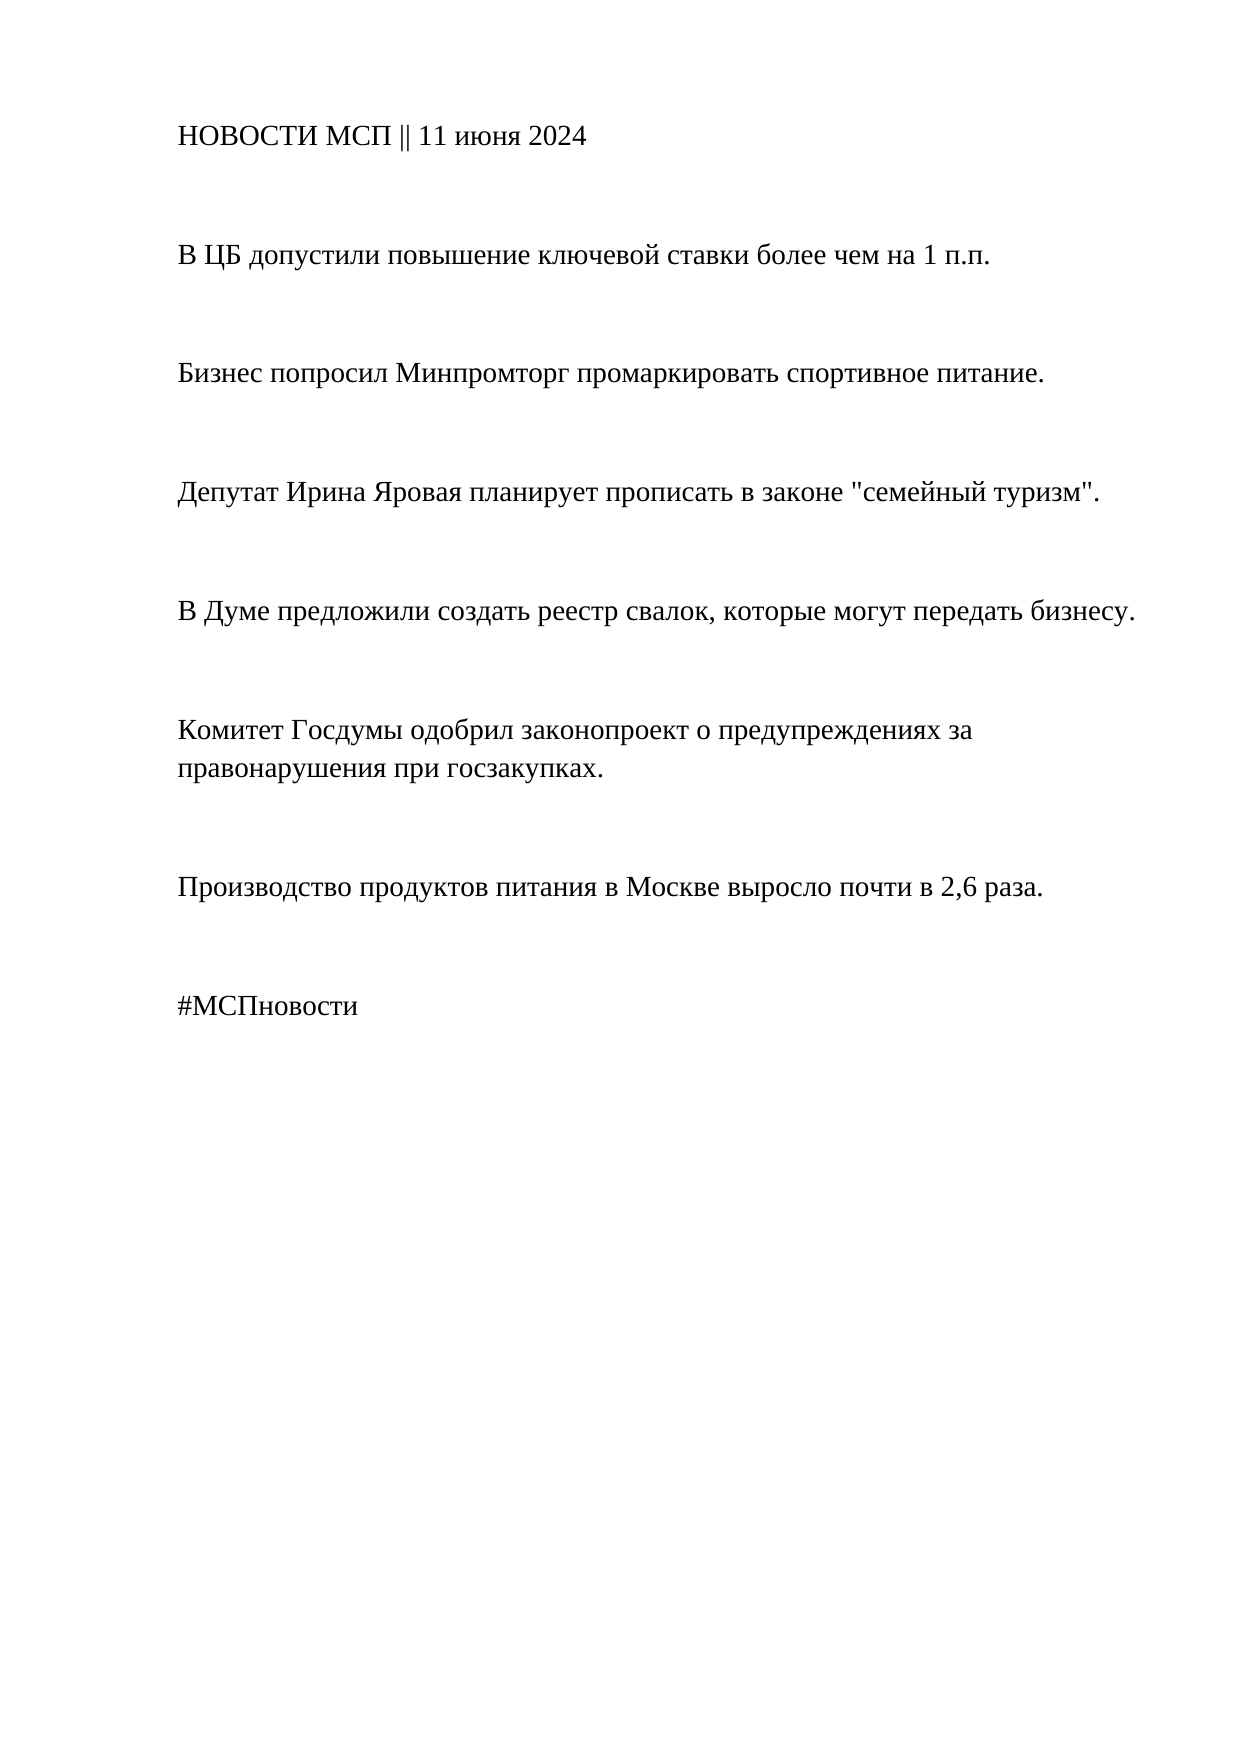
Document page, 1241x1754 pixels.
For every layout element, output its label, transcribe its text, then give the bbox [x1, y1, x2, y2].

text #МСПновости [177, 988, 1152, 1021]
text НОВОСТИ МСП || 11 июня 2024 [177, 118, 1152, 152]
text Депутат Ирина Яровая планирует прописать в законе "семейный туризм". [177, 474, 1152, 508]
text Комитет Госдумы одобрил законопроект о предупреждениях за правонарушения при госзакупках. [177, 712, 1152, 784]
text Производство продуктов питания в Москве выросло почти в 2,6 раза. [177, 869, 1152, 903]
text Бизнес попросил Минпромторг промаркировать спортивное питание. [177, 356, 1152, 389]
text В ЦБ допустили повышение ключевой ставки более чем на 1 п.п. [177, 237, 1152, 270]
text В Думе предложили создать реестр свалок, которые могут передать бизнесу. [177, 593, 1152, 627]
